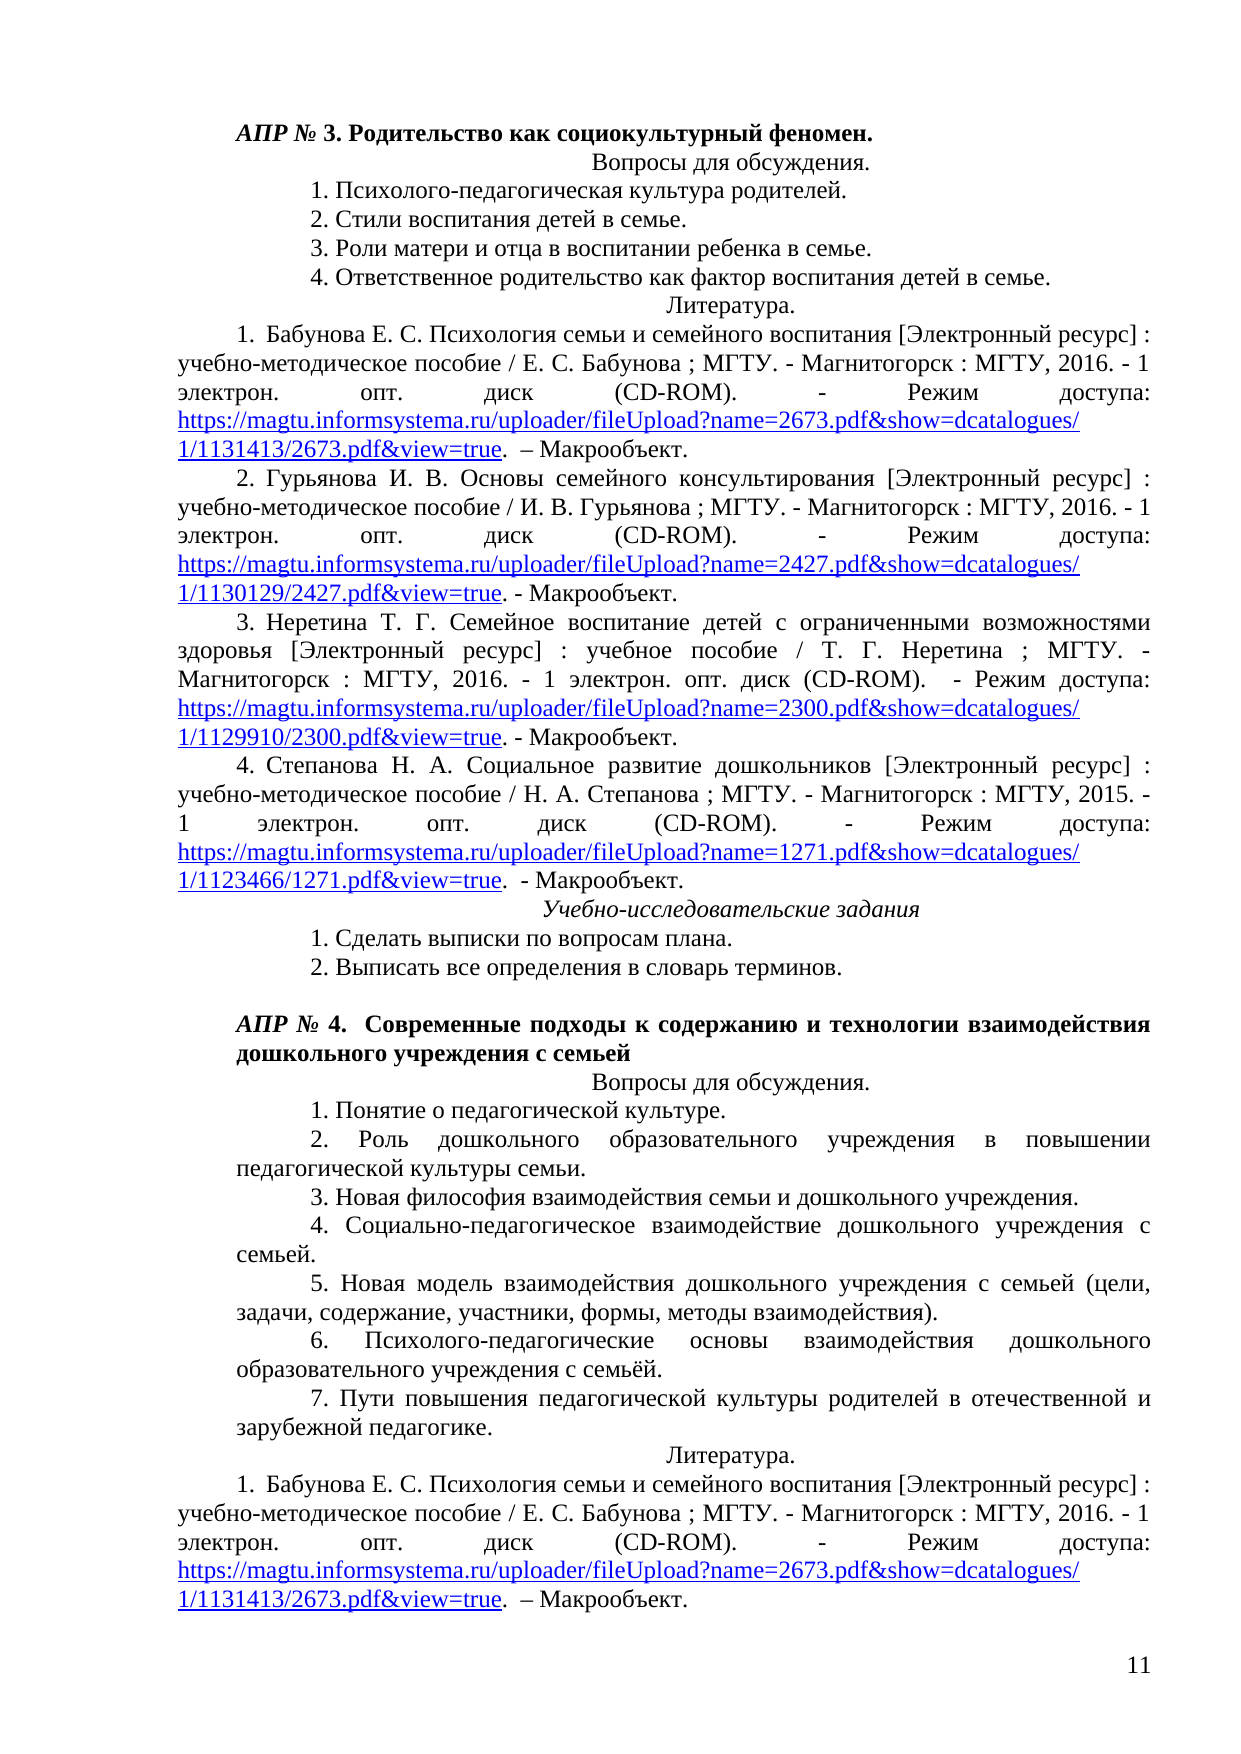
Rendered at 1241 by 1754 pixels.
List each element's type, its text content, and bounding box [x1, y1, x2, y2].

text 6. Психолого-педагогические основы взаимодействия дошкольного образовательного учреждения с семьёй. [236, 1326, 1152, 1383]
list Степанова Н. А. Социальное развитие дошкольников [Электронный ресурс] : учебно-методическое пособие / Н. А. Степанова ; МГТУ. - Магнитогорск : МГТУ, 2015. - 1 электрон. опт. диск (CD-ROM). - Режим доступа: https://magtu.informsystema.ru/uploader/fileUpload?name=1271.pdf&show=dcatalogues/1/1123466/1271.pdf&view=true. - Макрообъект. [177, 751, 1152, 894]
text 4. Социально-педагогическое взаимодействие дошкольного учреждения с семьей. [236, 1211, 1152, 1268]
text Вопросы для обсуждения. [236, 147, 1152, 176]
list Бабунова Е. С. Психология семьи и семейного воспитания [Электронный ресурс] : учебно-методическое пособие / Е. С. Бабунова ; МГТУ. - Магнитогорск : МГТУ, 2016. - 1 электрон. опт. диск (CD-ROM). - Режим доступа: https://magtu.informsystema.ru/uploader/fileUpload?name=2673.pdf&show=dcatalogues/1/1131413/2673.pdf&view=true. – Макрообъект. [177, 319, 1152, 463]
text Учебно-исследовательские задания [236, 894, 1152, 923]
text 3. Новая философия взаимодействия семьи и дошкольного учреждения. [236, 1182, 1152, 1211]
text Вопросы для обсуждения. [236, 1067, 1152, 1096]
text 1. Понятие о педагогической культуре. [236, 1096, 1152, 1124]
text 2. Выписать все определения в словарь терминов. [236, 952, 1152, 981]
list Неретина Т. Г. Семейное воспитание детей с ограниченными возможностями здоровья [Электронный ресурс] : учебное пособие / Т. Г. Неретина ; МГТУ. - Магнитогорск : МГТУ, 2016. - 1 электрон. опт. диск (CD-ROM). - Режим доступа: https://magtu.informsystema.ru/uploader/fileUpload?name=2300.pdf&show=dcatalogues/1/1129910/2300.pdf&view=true. - Макрообъект. [177, 607, 1152, 751]
text 1. Психолого-педагогическая культура родителей. [236, 176, 1152, 204]
text 4. Ответственное родительство как фактор воспитания детей в семье. [236, 262, 1152, 291]
text 7. Пути повышения педагогической культуры родителей в отечественной и зарубежной педагогике. [236, 1383, 1152, 1441]
text АПР № 4. Современные подходы к содержанию и технологии взаимодействия дошкольного учреждения с семьей [236, 1009, 1152, 1067]
text Литература. [236, 291, 1152, 319]
text 5. Новая модель взаимодействия дошкольного учреждения с семьей (цели, задачи, содержание, участники, формы, методы взаимодействия). [236, 1268, 1152, 1326]
text 3. Роли матери и отца в воспитании ребенка в семье. [236, 233, 1152, 262]
text 2. Роль дошкольного образовательного учреждения в повышении педагогической культуры семьи. [236, 1124, 1152, 1182]
text АПР № 3. Родительство как социокультурный феномен. [236, 118, 1152, 147]
text Литература. [236, 1441, 1152, 1469]
text 1. Сделать выписки по вопросам плана. [236, 923, 1152, 952]
list Бабунова Е. С. Психология семьи и семейного воспитания [Электронный ресурс] : учебно-методическое пособие / Е. С. Бабунова ; МГТУ. - Магнитогорск : МГТУ, 2016. - 1 электрон. опт. диск (CD-ROM). - Режим доступа: https://magtu.informsystema.ru/uploader/fileUpload?name=2673.pdf&show=dcatalogues/1/1131413/2673.pdf&view=true. – Макрообъект. [177, 1469, 1152, 1613]
text 2. Стили воспитания детей в семье. [236, 204, 1152, 233]
